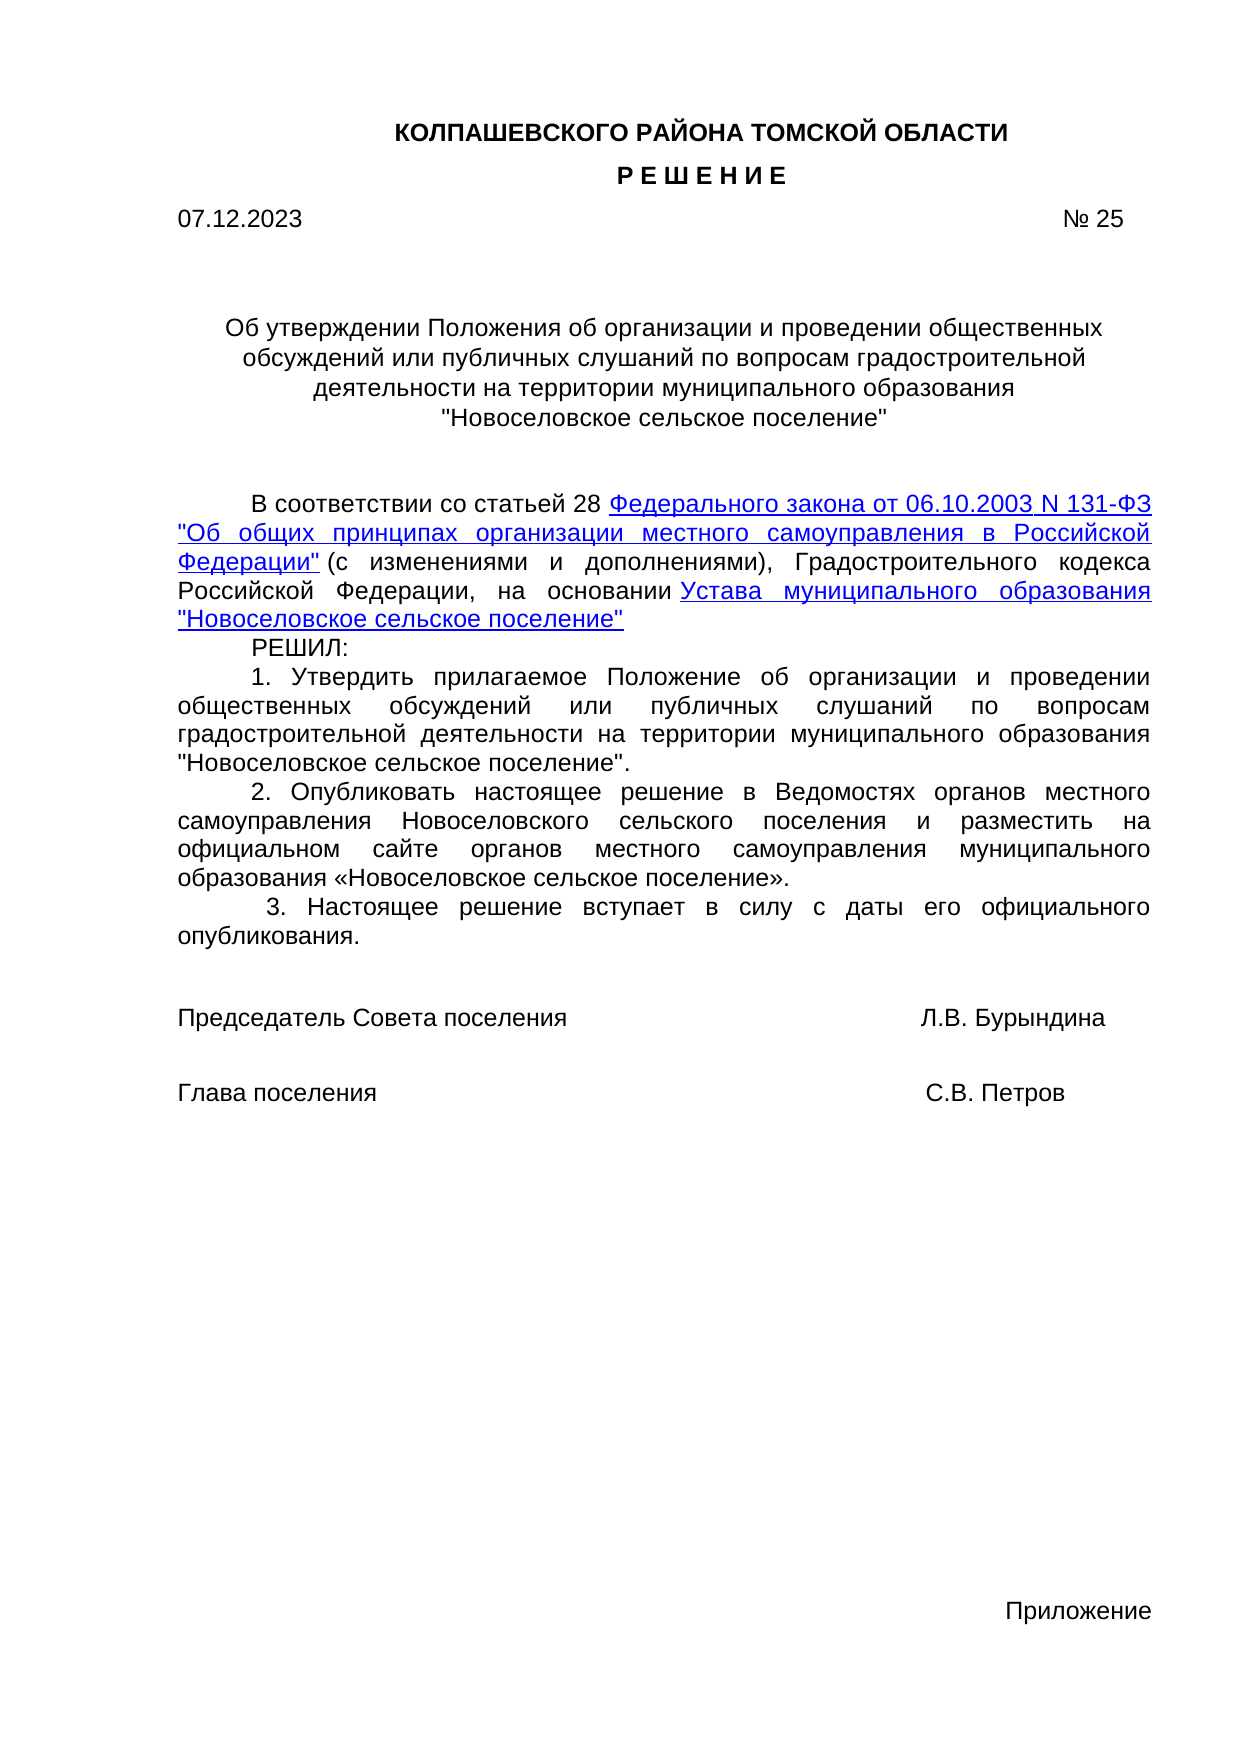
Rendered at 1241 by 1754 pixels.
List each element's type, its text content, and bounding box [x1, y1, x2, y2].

text Председатель Совета поселения Л.В. Бурындина [177, 1007, 1152, 1032]
text В соответствии со статьей 28 Федерального закона от 06.10.2003 N 131-ФЗ "Об общих принципах организации местного самоуправления в Российской Федерации" (с изменениями и дополнениями), Градостроительного кодекса Российской Федерации, на основании Устава муниципального образования "Новоселовское сельское поселение" [177, 544, 1152, 633]
text Об утверждении Положения об организации и проведении общественных обсуждений или публичных слушаний по вопросам градостроительной деятельности на территории муниципального образования "Новоселовское сельское поселение" [177, 312, 1152, 432]
text 1. Утвердить прилагаемое Положение об организации и проведении общественных обсуждений или публичных слушаний по вопросам градостроительной деятельности на территории муниципального образования "Новоселовское сельское поселение". [177, 662, 1152, 777]
text РЕШИЛ: [177, 633, 1152, 662]
text 2. Опубликовать настоящее решение в Ведомостях органов местного самоуправления Новоселовского сельского поселения и разместить на официальном сайте органов местного самоуправления муниципального образования «Новоселовское сельское поселение». [177, 777, 1152, 892]
text В соответствии со статьей 28 Федерального закона от 06.10.2003 N 131-ФЗ "Об общих принципах организации местного самоуправления в Российской Федерации" (с изменениями и дополнениями), Градостроительного кодекса Российской Федерации, на основании Устава муниципального образования "Новоселовское сельское поселение" [177, 489, 1152, 543]
text 07.12.2023 № 25 [177, 204, 1152, 233]
text Приложение [177, 1596, 1152, 1624]
text КОЛПАШЕВСКОГО РАЙОНА ТОМСКОЙ ОБЛАСТИ [177, 118, 1152, 147]
text 3. Настоящее решение вступает в силу с даты его официального опубликования. [177, 892, 1152, 949]
text Р Е Ш Е Н И Е [177, 161, 1152, 190]
text Глава поселения С.В. Петров [177, 1082, 1152, 1107]
